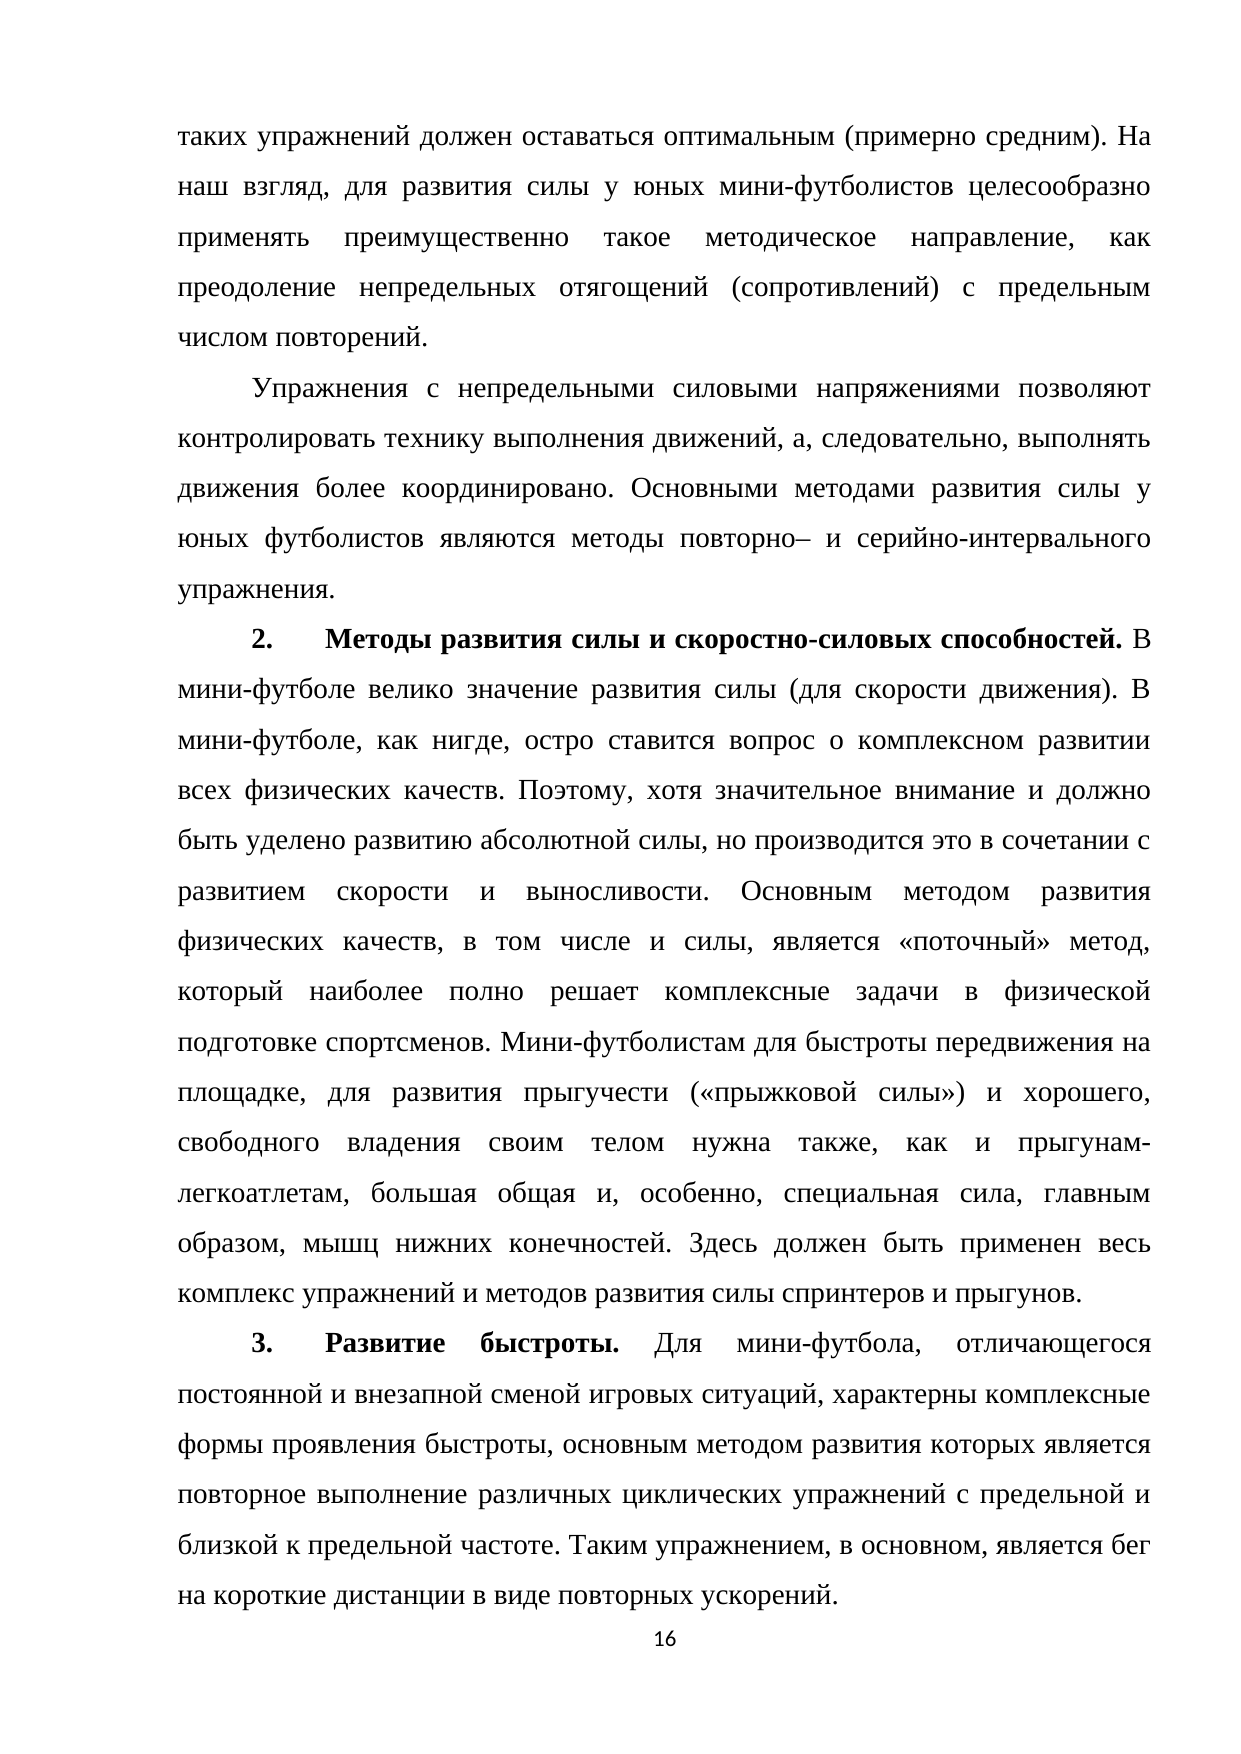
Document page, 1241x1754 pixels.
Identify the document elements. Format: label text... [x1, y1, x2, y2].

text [177, 118, 1152, 403]
text Упражнения с непредельными силовыми напряжениями позволяют контролировать технику выполнения движений, а, следовательно, выполнять движения более координировано. Основными методами развития силы у юных футболистов являются методы повторно– и серийно-интервального упражнения. [177, 420, 1152, 655]
list Методы развития силы и скоростно-силовых способностей. В мини-футболе велико значение развития силы (для скорости движения). В мини-футболе, как нигде, остро ставится вопрос о комплексном развитии всех физических качеств. Поэтому, хотя значительное внимание и должно быть уделено развитию абсолютной силы, но производится это в сочетании с развитием скорости и выносливости. Основным методом развития физических качеств, в том числе и силы, является «поточный» метод, который наиболее полно решает комплексные задачи в физической подготовке спортсменов. Мини-футболистам для быстроты передвижения на площадке, для развития прыгучести («прыжковой силы») и хорошего, свободного владения своим телом нужна также, как и прыгунам-легкоатлетам, большая общая и, особенно, специальная сила, главным образом, мышц нижних конечностей. Здесь должен быть применен весь комплекс упражнений и методов развития силы спринтеров и прыгунов. [177, 672, 1152, 1359]
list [177, 1376, 1152, 1560]
